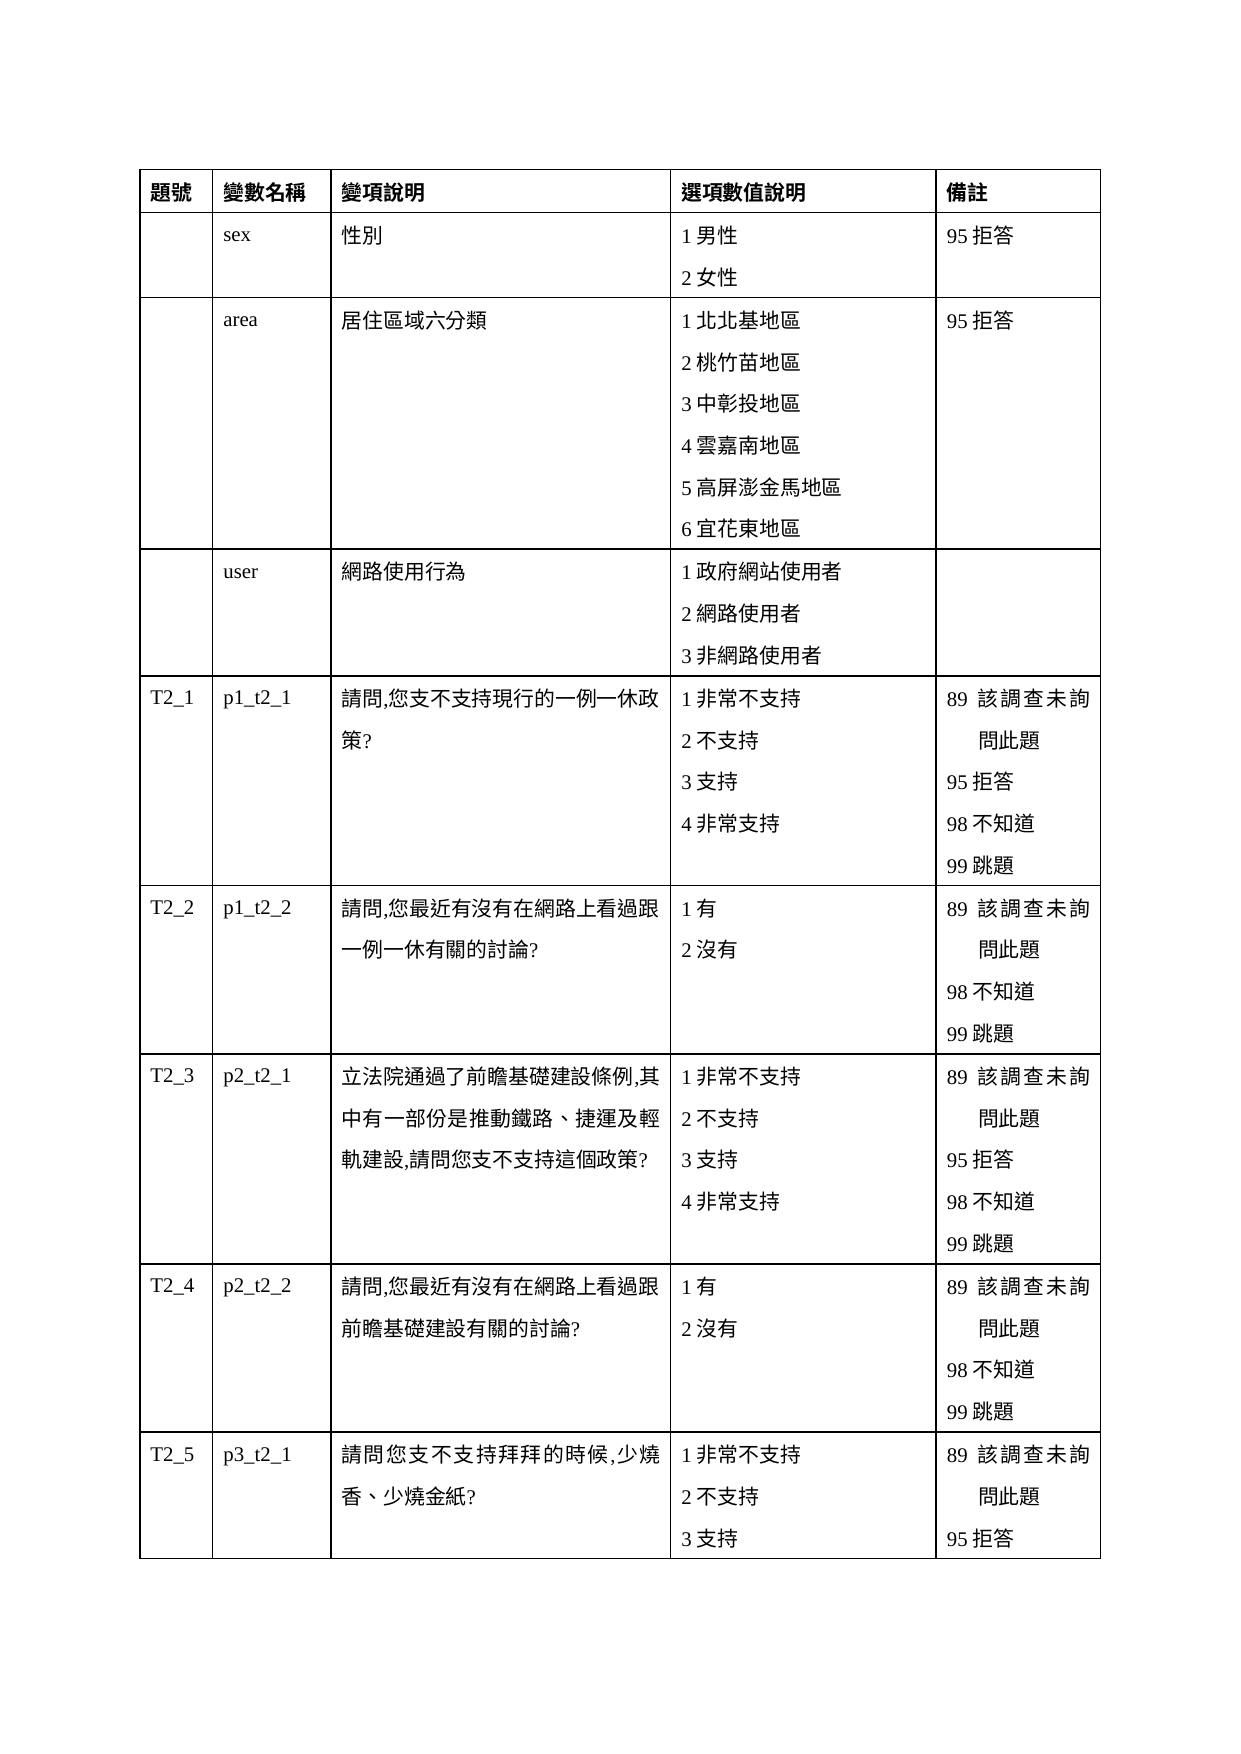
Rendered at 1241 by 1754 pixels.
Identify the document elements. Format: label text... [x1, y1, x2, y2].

table_cell 95 拒答 [937, 213, 1100, 297]
table_cell 1 非常不支持 2 不支持 3 支持 4 非常支持 [671, 1433, 935, 1558]
table_cell [141, 213, 212, 297]
table_cell [937, 550, 1100, 675]
table_cell 1 男性 2 女性 [671, 213, 935, 297]
table_cell 網路使用行為 [332, 550, 670, 675]
table_header 題號 [141, 170, 212, 212]
table_cell 1 北北基地區 2 桃竹苗地區 3 中彰投地區 4 雲嘉南地區 5 高屏澎金馬地區 6 宜花東地區 [671, 298, 935, 548]
table_cell area [213, 298, 330, 548]
table_cell 89 該調查未詢問此題 95 拒答 98 不知道 99 跳題 [937, 1055, 1100, 1263]
table_cell 請問,您最近有沒有在網路上看過跟前瞻基礎建設有關的討論? [332, 1265, 670, 1431]
table_cell p2_t2_1 [213, 1055, 330, 1263]
table_cell 請問,您支不支持現行的一例一休政策? [332, 677, 670, 885]
table_cell 居住區域六分類 [332, 298, 670, 548]
table_cell 請問,您最近有沒有在網路上看過跟一例一休有關的討論? [332, 886, 670, 1053]
table_cell T2_1 [141, 677, 212, 885]
table_header 變數名稱 [213, 170, 330, 212]
table_cell p2_t2_2 [213, 1265, 330, 1431]
table_cell 89 該調查未詢問此題 98 不知道 99 跳題 [937, 1265, 1100, 1431]
table_cell 請問您支不支持拜拜的時候,少燒香、少燒金紙? [332, 1433, 670, 1558]
table_cell 1 非常不支持 2 不支持 3 支持 4 非常支持 [671, 677, 935, 885]
table_cell T2_3 [141, 1055, 212, 1263]
table_header 選項數值說明 [671, 170, 935, 212]
table_cell [141, 550, 212, 675]
table_header 備註 [937, 170, 1100, 212]
table_cell T2_4 [141, 1265, 212, 1431]
table_cell user [213, 550, 330, 675]
table_cell p1_t2_2 [213, 886, 330, 1053]
table_cell 立法院通過了前瞻基礎建設條例,其中有一部份是推動鐵路、捷運及輕軌建設,請問您支不支持這個政策? [332, 1055, 670, 1263]
table_cell T2_5 [141, 1433, 212, 1558]
table_cell 性別 [332, 213, 670, 297]
table_cell 1 非常不支持 2 不支持 3 支持 4 非常支持 [671, 1055, 935, 1263]
table_cell p3_t2_1 [213, 1433, 330, 1558]
table_cell 89 該調查未詢問此題 95 拒答 98 不知道 99 跳題 [937, 677, 1100, 885]
table_cell 89 該調查未詢問此題 98 不知道 99 跳題 [937, 886, 1100, 1053]
table_header 變項說明 [332, 170, 670, 212]
table_cell p1_t2_1 [213, 677, 330, 885]
table_cell 1 政府網站使用者 2 網路使用者 3 非網路使用者 [671, 550, 935, 675]
table_cell 1 有 2 沒有 [671, 1265, 935, 1431]
table_cell 1 有 2 沒有 [671, 886, 935, 1053]
table_cell [141, 298, 212, 548]
table_cell T2_2 [141, 886, 212, 1053]
table_cell sex [213, 213, 330, 297]
table_cell 95 拒答 [937, 298, 1100, 548]
table_cell 89 該調查未詢問此題 95 拒答 98 不知道 99 跳題 [937, 1433, 1100, 1558]
